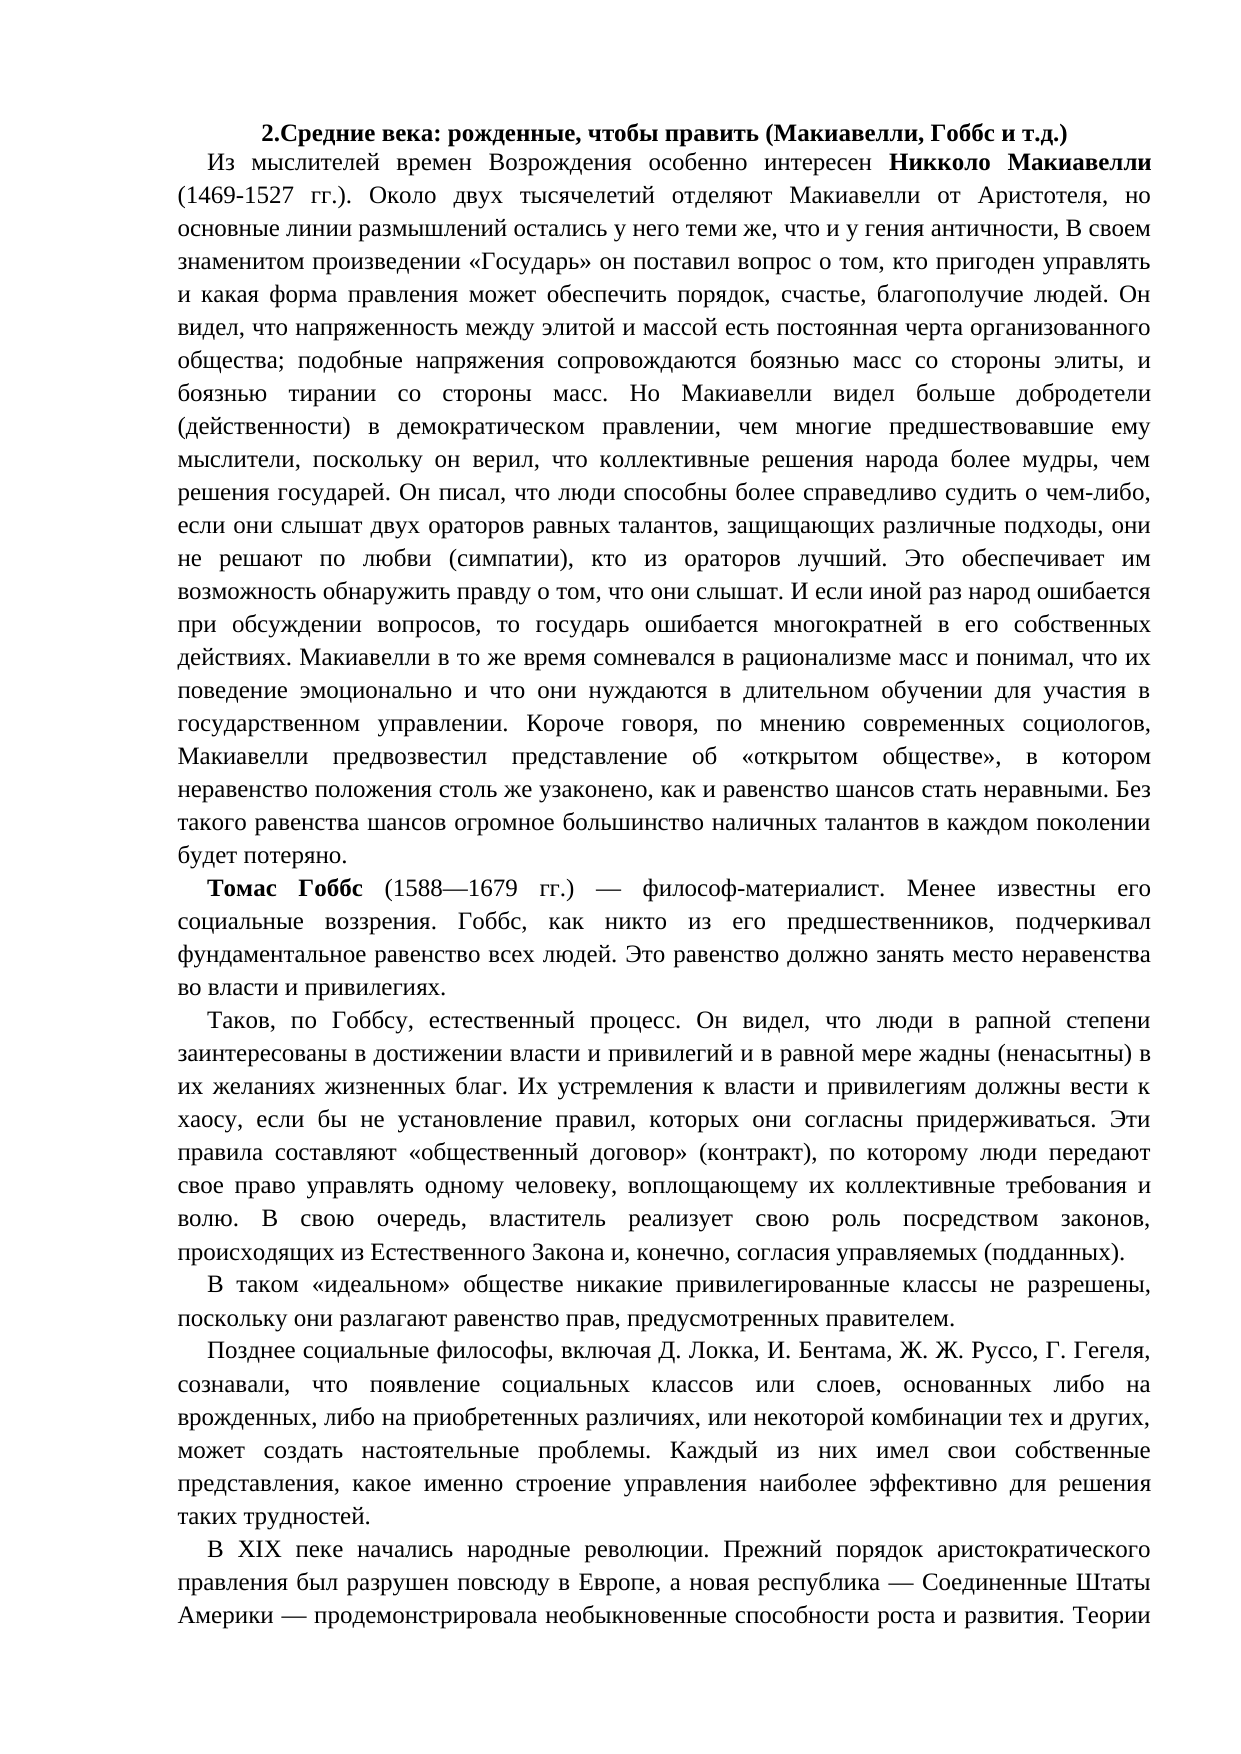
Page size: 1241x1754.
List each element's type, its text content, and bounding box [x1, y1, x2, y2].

text Из мыслителей времен Возрождения особенно интересен Никколо Макиавелли (1469-1527 гг.). Около двух тысячелетий отделяют Макиавелли от Аристотеля, но основные линии размышлений остались у него теми же, что и у гения античности, В своем знаменитом произведении «Государь» он поставил вопрос о том, кто пригоден управлять и какая форма правления может обеспечить порядок, счастье, благополучие людей. Он видел, что напряженность между элитой и массой есть постоянная черта организованного общества; подобные напряжения сопровождаются боязнью масс со стороны элиты, и боязнью тирании со стороны масс. Но Макиавелли видел больше добродетели (действенности) в демократическом правлении, чем многие предшествовавшие ему мыслители, поскольку он верил, что коллективные решения народа более мудры, чем решения государей. Он писал, что люди способны более справедливо судить о чем-либо, если они слышат двух ораторов равных талантов, защищающих различные подходы, они не решают по любви (симпатии), кто из ораторов лучший. Это обеспечивает им возможность обнаружить правду о том, что они слышат. И если иной раз народ ошибается при обсуждении вопросов, то государь ошибается многократней в его собственных действиях. Макиавелли в то же время сомневался в рационализме масс и понимал, что их поведение эмоционально и что они нуждаются в длительном обучении для участия в государственном управлении. Короче говоря, по мнению современных социологов, Макиавелли предвозвестил представление об «открытом обществе», в котором неравенство положения столь же узаконено, как и равенство шансов стать неравными. Без такого равенства шансов огромное большинство наличных талантов в каждом поколении будет потеряно. [177, 147, 1152, 869]
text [177, 1534, 1152, 1628]
text Позднее социальные философы, включая Д. Локка, И. Бентама, Ж. Ж. Руссо, Г. Гегеля, сознавали, что появление социальных классов или слоев, основанных либо на врожденных, либо на приобретенных различиях, или некоторой комбинации тех и других, может создать настоятельные проблемы. Каждый из них имел свои собственные представления, какое именно строение управления наиболее эффективно для решения таких трудностей. [177, 1336, 1152, 1529]
text 2.Средние века: рожденные, чтобы править (Макиавелли, Гоббс и т.д.) [177, 118, 1152, 147]
text Таков, по Гоббсу, естественный процесс. Он видел, что люди в рапной степени заинтересованы в достижении власти и привилегий и в равной мере жадны (ненасытны) в их желаниях жизненных благ. Их устремления к власти и привилегиям должны вести к хаосу, если бы не установление правил, которых они согласны придерживаться. Эти правила составляют «общественный договор» (контракт), по которому люди передают свое право управлять одному человеку, воплощающему их коллективные требования и волю. В свою очередь, властитель реализует свою роль посредством законов, происходящих из Естественного Закона и, конечно, согласия управляемых (подданных). [177, 1005, 1152, 1265]
text Томас Гоббс (1588—1679 гг.) — философ-материалист. Менее известны его социальные воззрения. Гоббс, как никто из его предшественников, подчеркивал фундаментальное равенство всех людей. Это равенство должно занять место неравенства во власти и привилегиях. [177, 873, 1152, 1001]
text В таком «идеальном» обществе никакие привилегированные классы не разрешены, поскольку они разлагают равенство прав, предусмотренных правителем. [177, 1269, 1152, 1331]
